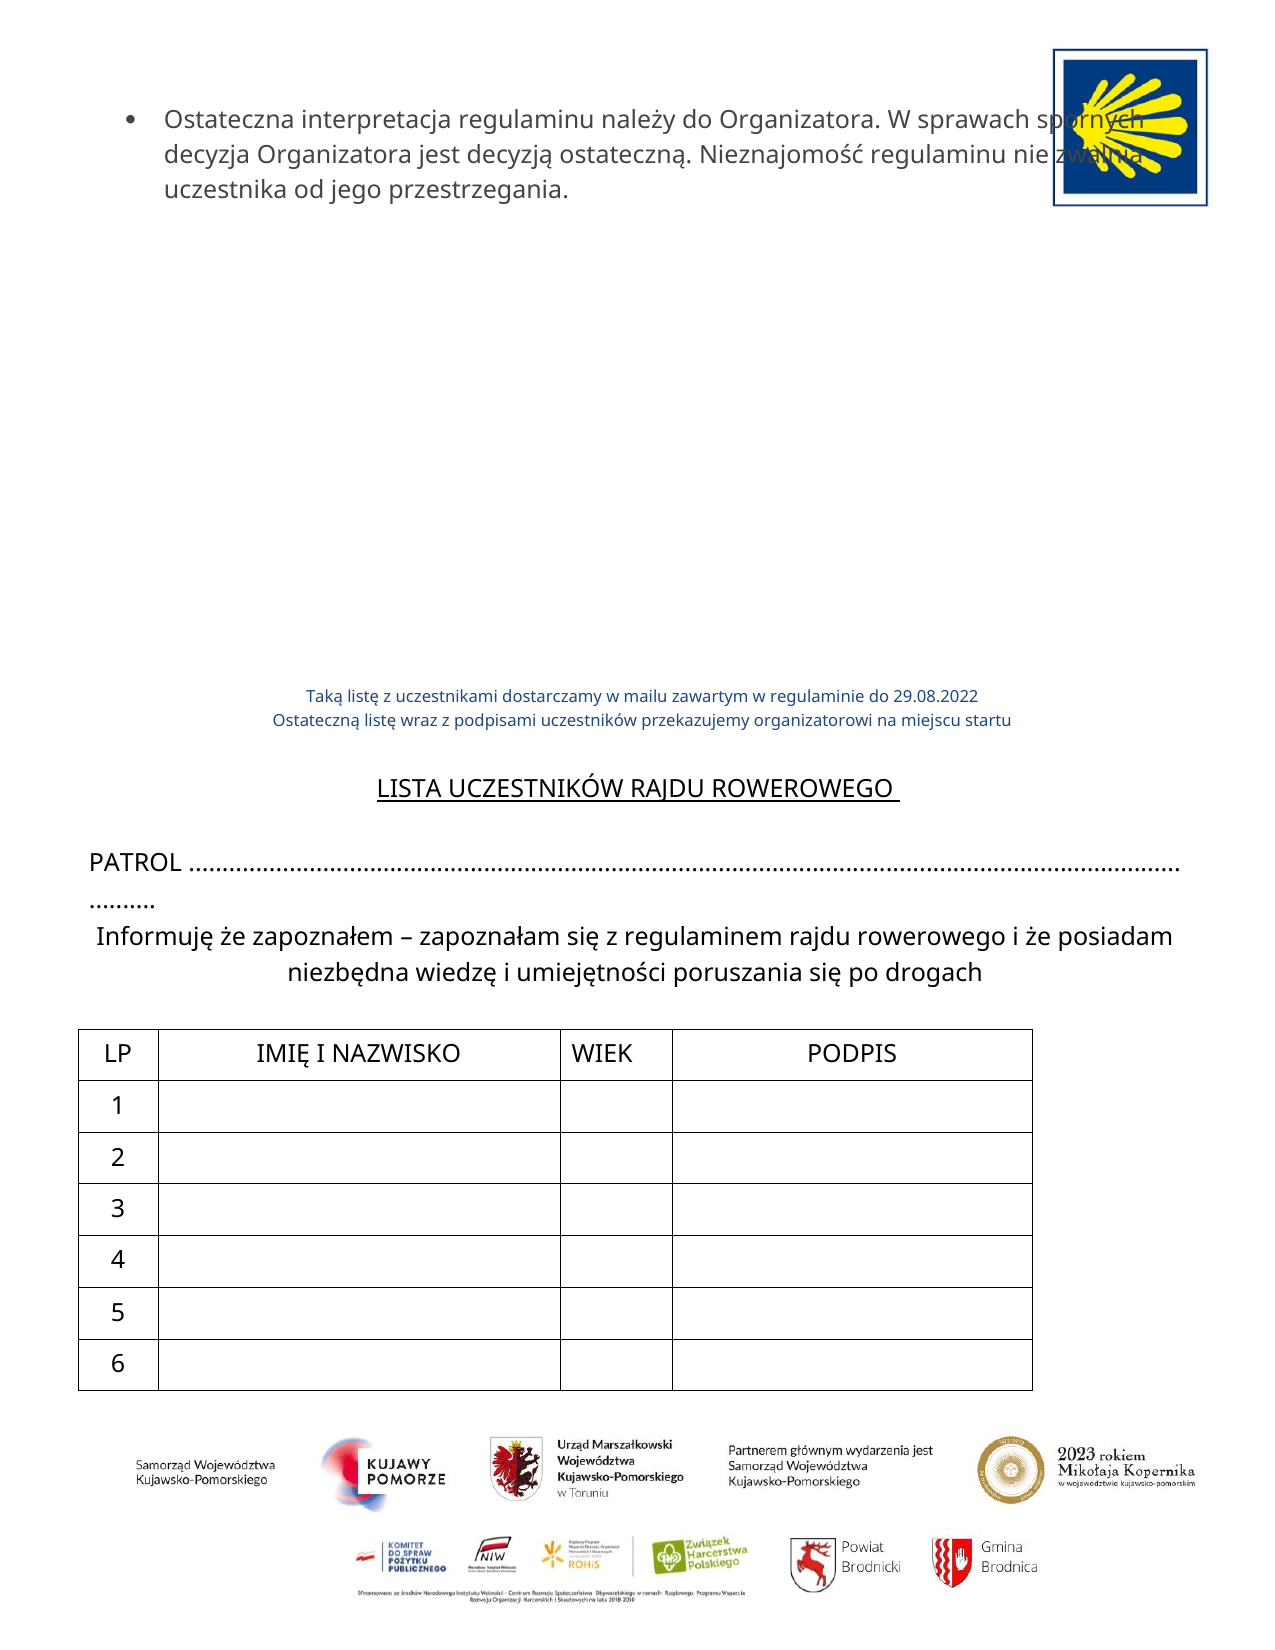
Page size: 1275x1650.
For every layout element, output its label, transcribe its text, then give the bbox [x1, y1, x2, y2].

table_cell 1 [79, 1081, 158, 1132]
table_cell [561, 1340, 672, 1390]
table_cell 4 [79, 1236, 158, 1287]
table_cell [159, 1184, 560, 1235]
table_cell [673, 1184, 1032, 1235]
picture [97, 15, 1230, 1617]
list Ostateczna interpretacja regulaminu należy do Organizatora. W sprawach spornych decyzja Organizatora jest decyzją ostateczną. Nieznajomość regulaminu nie zwalnia uczestnika od jego przestrzegania. [126, 101, 1181, 205]
table_cell 6 [79, 1340, 158, 1390]
table_cell [561, 1236, 672, 1287]
table_cell 2 [79, 1133, 158, 1183]
table_cell 3 [79, 1184, 158, 1235]
table_cell 5 [79, 1288, 158, 1338]
table_cell [561, 1133, 672, 1183]
table_cell [159, 1288, 560, 1338]
table_cell [673, 1133, 1032, 1183]
table_cell [159, 1081, 560, 1132]
table_header LP [79, 1030, 158, 1080]
table_header PODPIS [673, 1030, 1032, 1080]
table_cell [159, 1340, 560, 1390]
table_cell [561, 1288, 672, 1338]
table_cell [673, 1236, 1032, 1287]
table_cell [673, 1288, 1032, 1338]
table_cell [673, 1340, 1032, 1390]
table_cell [561, 1184, 672, 1235]
table_cell [561, 1081, 672, 1132]
text PATROL .............................................................................................................................................................. [89, 844, 1181, 915]
text Ostateczną listę wraz z podpisami uczestników przekazujemy organizatorowi na miejscu startu [89, 709, 1196, 731]
table_cell [159, 1236, 560, 1287]
text Taką listę z uczestnikami dostarczamy w mailu zawartym w regulaminie do 29.08.2022 [89, 684, 1196, 707]
text LISTA UCZESTNIKÓW RAJDU ROWEROWEGO [89, 771, 1181, 805]
table_header IMIĘ I NAZWISKO [159, 1030, 560, 1080]
table_header WIEK [561, 1030, 672, 1080]
table_cell [673, 1081, 1032, 1132]
table_cell [159, 1133, 560, 1183]
text Informuję że zapoznałem – zapoznałam się z regulaminem rajdu rowerowego i że posiadam niezbędna wiedzę i umiejętności poruszania się po drogach [89, 918, 1181, 989]
